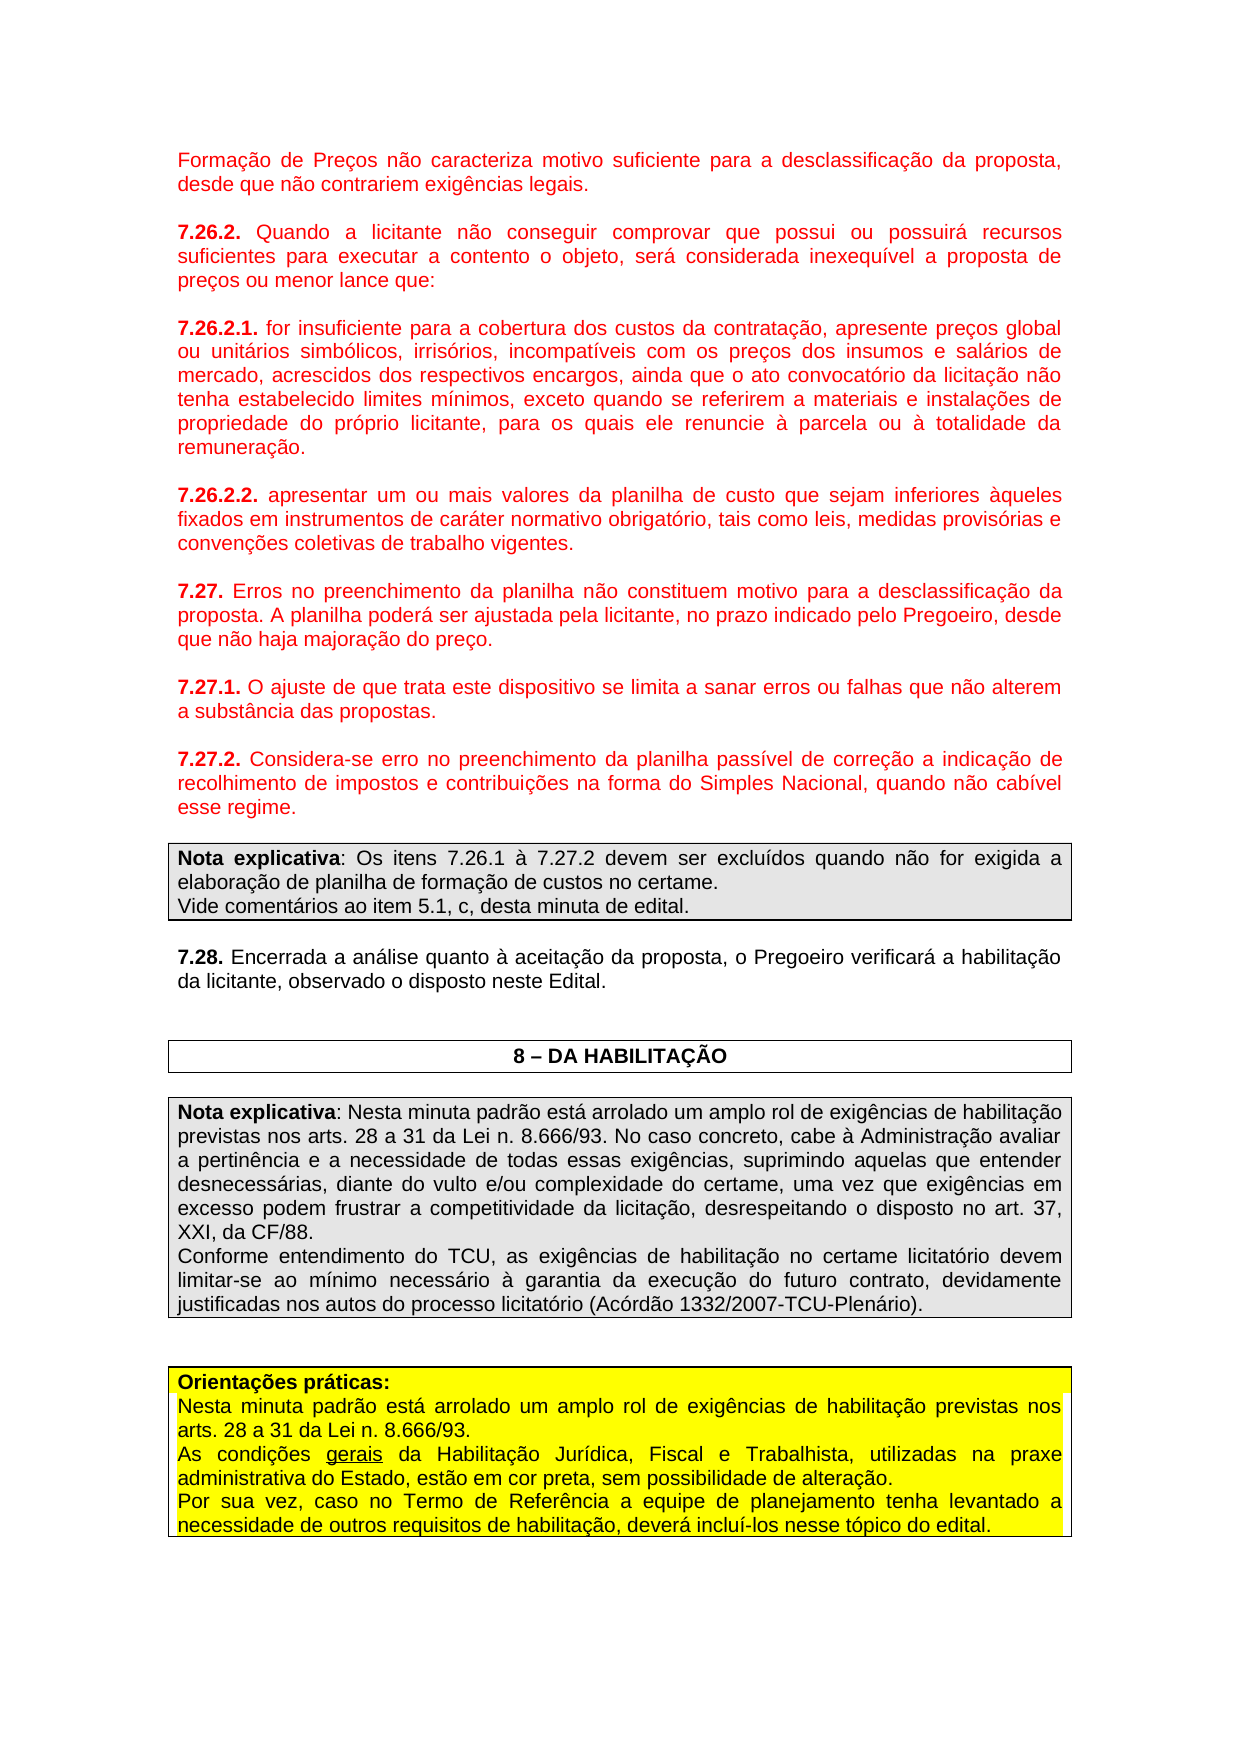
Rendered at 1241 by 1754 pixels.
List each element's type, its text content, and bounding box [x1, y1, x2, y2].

text 7.27. Erros no preenchimento da planilha não constituem motivo para a desclassificação da proposta. A planilha poderá ser ajustada pela licitante, no prazo indicado pelo Pregoeiro, desde que não haja majoração do preço. [177, 579, 1063, 651]
text Conforme entendimento do TCU, as exigências de habilitação no certame licitatório devem limitar-se ao mínimo necessário à garantia da execução do futuro contrato, devidamente justificadas nos autos do processo licitatório (Acórdão 1332/2007-TCU-Plenário). [169, 1240, 1071, 1317]
text 7.26.2.1. for insuficiente para a cobertura dos custos da contratação, apresente preços global ou unitários simbólicos, irrisórios, incompatíveis com os preços dos insumos e salários de mercado, acrescidos dos respectivos encargos, ainda que o ato convocatório da licitação não tenha estabelecido limites mínimos, exceto quando se referirem a materiais e instalações de propriedade do próprio licitante, para os quais ele renuncie à parcela ou à totalidade da remuneração. [177, 315, 1063, 459]
text 8 – DA HABILITAÇÃO [169, 1041, 1071, 1072]
text 7.28. Encerrada a análise quanto à aceitação da proposta, o Pregoeiro verificará a habilitação da licitante, observado o disposto neste Edital. [177, 944, 1063, 992]
text 7.26.2.2. apresentar um ou mais valores da planilha de custo que sejam inferiores àqueles fixados em instrumentos de caráter normativo obrigatório, tais como leis, medidas provisórias e convenções coletivas de trabalho vigentes. [177, 483, 1063, 555]
text Por sua vez, caso no Termo de Referência a equipe de planejamento tenha levantado a necessidade de outros requisitos de habilitação, deverá incluí-los nesse tópico do edital. [177, 1489, 1063, 1536]
text 7.26.2. Quando a licitante não conseguir comprovar que possui ou possuirá recursos suficientes para executar a contento o objeto, será considerada inexequível a proposta de preços ou menor lance que: [177, 219, 1063, 291]
text 7.27.1. O ajuste de que trata este dispositivo se limita a sanar erros ou falhas que não alterem a substância das propostas. [177, 675, 1063, 723]
text As condições gerais da Habilitação Jurídica, Fiscal e Trabalhista, utilizadas na praxe administrativa do Estado, estão em cor preta, sem possibilidade de alteração. [177, 1441, 1063, 1489]
text 7.27.2. Considera-se erro no preenchimento da planilha passível de correção a indicação de recolhimento de impostos e contribuições na forma do Simples Nacional, quando não cabível esse regime. [177, 747, 1063, 818]
text Orientações práticas: [169, 1368, 1071, 1393]
text Nota explicativa: Os itens 7.26.1 à 7.27.2 devem ser excluídos quando não for exigida a elaboração de planilha de formação de custos no certame. [169, 844, 1071, 890]
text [177, 148, 1063, 196]
text Nesta minuta padrão está arrolado um amplo rol de exigências de habilitação previstas nos arts. 28 a 31 da Lei n. 8.666/93. [177, 1393, 1063, 1441]
text Vide comentários ao item 5.1, c, desta minuta de edital. [169, 890, 1071, 919]
text Nota explicativa: Nesta minuta padrão está arrolado um amplo rol de exigências de habilitação previstas nos arts. 28 a 31 da Lei n. 8.666/93. No caso concreto, cabe à Administração avaliar a pertinência e a necessidade de todas essas exigências, suprimindo aquelas que entender desnecessárias, diante do vulto e/ou complexidade do certame, uma vez que exigências em excesso podem frustrar a competitividade da licitação, desrespeitando o disposto no art. 37, XXI, da CF/88. [169, 1098, 1071, 1240]
